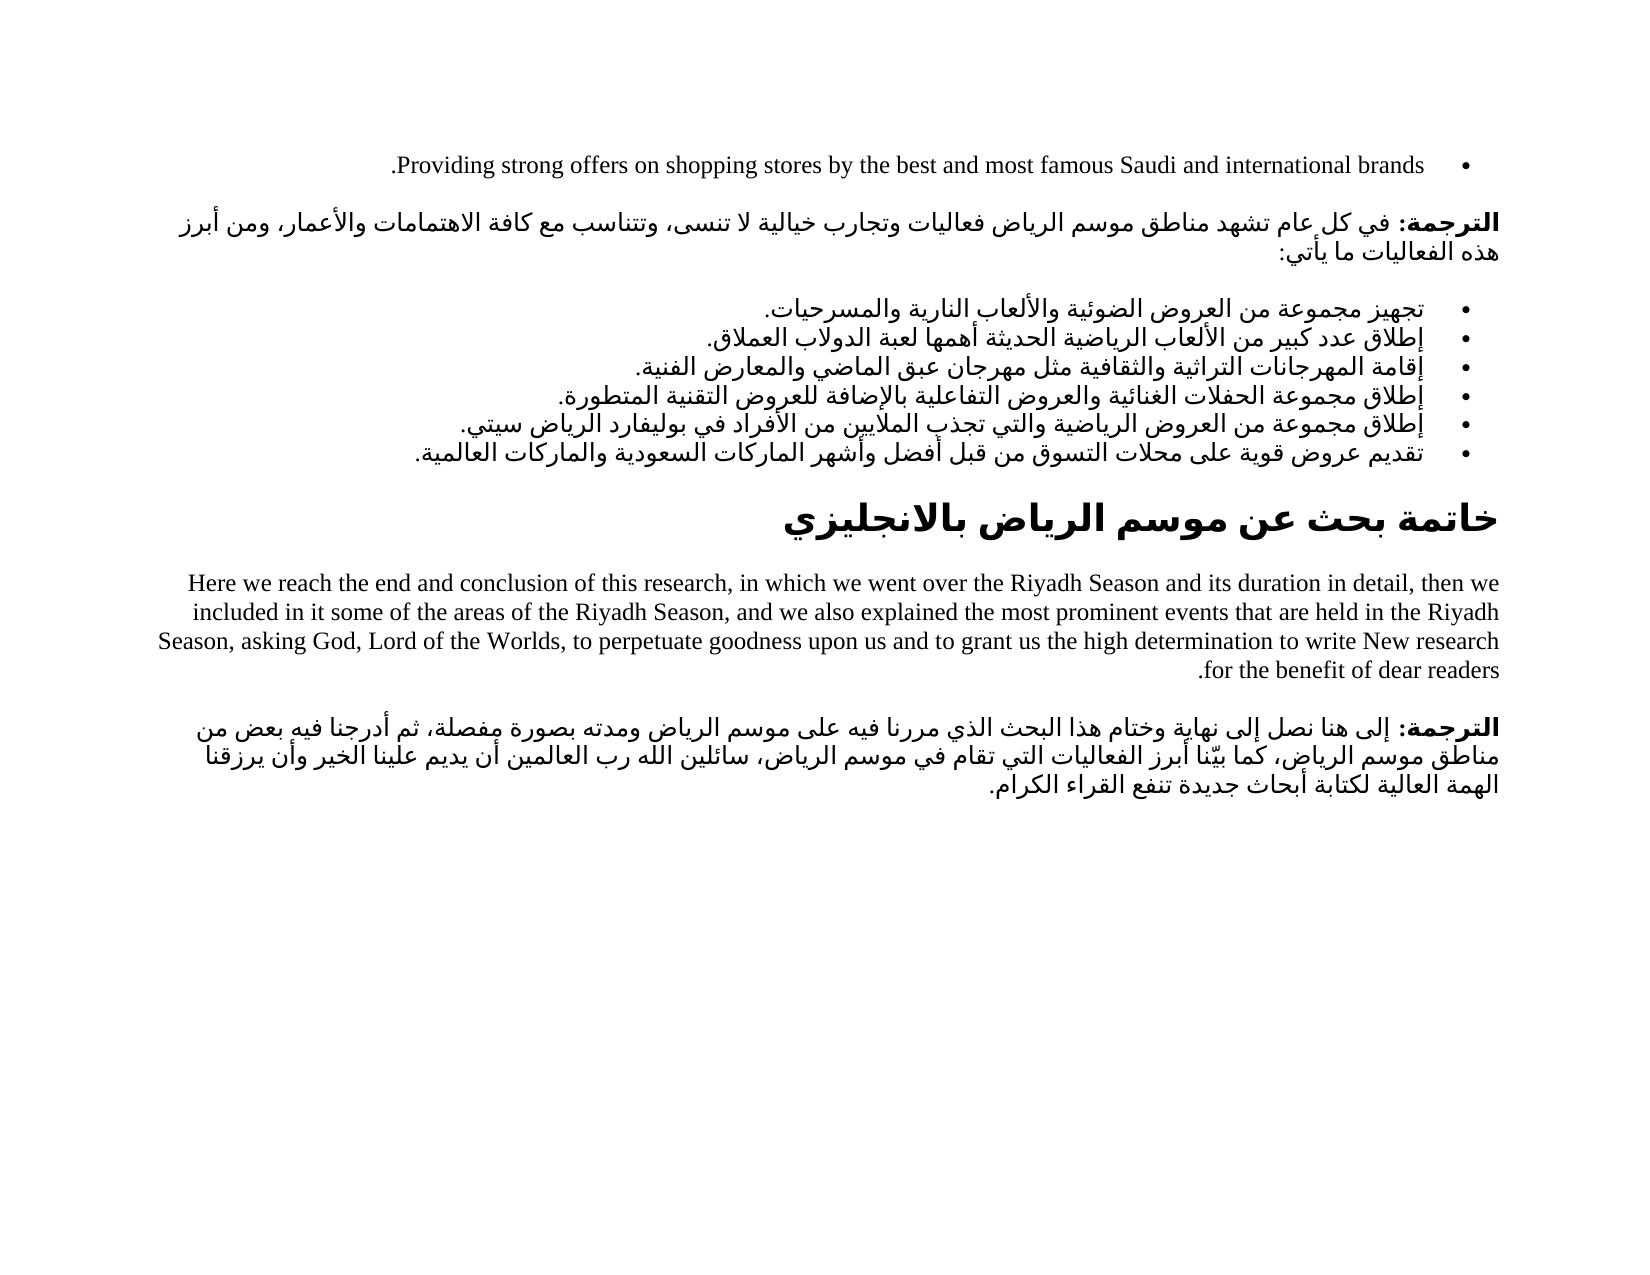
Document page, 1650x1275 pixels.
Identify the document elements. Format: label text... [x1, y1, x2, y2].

text الترجمة: في كل عام تشهد مناطق موسم الرياض فعاليات وتجارب خيالية لا تنسى، وتتناسب مع كافة الاهتمامات والأعمار، ومن أبرز هذه الفعاليات ما يأتي: [150, 208, 1500, 265]
list Providing strong offers on shopping stores by the best and most famous Saudi and international brands. [150, 150, 1462, 179]
list تجهيز مجموعة من العروض الضوئية والألعاب النارية والمسرحيات. [150, 294, 1462, 323]
text خاتمة بحث عن موسم الرياض بالانجليزي [150, 496, 1500, 539]
list تقديم عروض قوية على محلات التسوق من قبل أفضل وأشهر الماركات السعودية والماركات العالمية. [150, 438, 1462, 467]
text الترجمة: إلى هنا نصل إلى نهاية وختام هذا البحث الذي مررنا فيه على موسم الرياض ومدته بصورة مفصلة، ثم أدرجنا فيه بعض من مناطق موسم الرياض، كما بيّنا أبرز الفعاليات التي تقام في موسم الرياض، سائلين الله رب العالمين أن يديم علينا الخير وأن يرزقنا الهمة العالية لكتابة أبحاث جديدة تنفع القراء الكرام. [150, 713, 1500, 799]
list إطلاق مجموعة الحفلات الغنائية والعروض التفاعلية بالإضافة للعروض التقنية المتطورة. [150, 381, 1462, 409]
list إطلاق مجموعة من العروض الرياضية والتي تجذب الملايين من الأفراد في بوليفارد الرياض سيتي. [150, 409, 1462, 438]
text Here we reach the end and conclusion of this research, in which we went over the Riyadh Season and its duration in detail, then we included in it some of the areas of the Riyadh Season, and we also explained the most prominent events that are held in the Riyadh Season, asking God, Lord of the Worlds, to perpetuate goodness upon us and to grant us the high determination to write New research for the benefit of dear readers. [150, 568, 1500, 683]
list إقامة المهرجانات التراثية والثقافية مثل مهرجان عبق الماضي والمعارض الفنية. [150, 352, 1462, 381]
list إطلاق عدد كبير من الألعاب الرياضية الحديثة أهمها لعبة الدولاب العملاق. [150, 323, 1462, 352]
